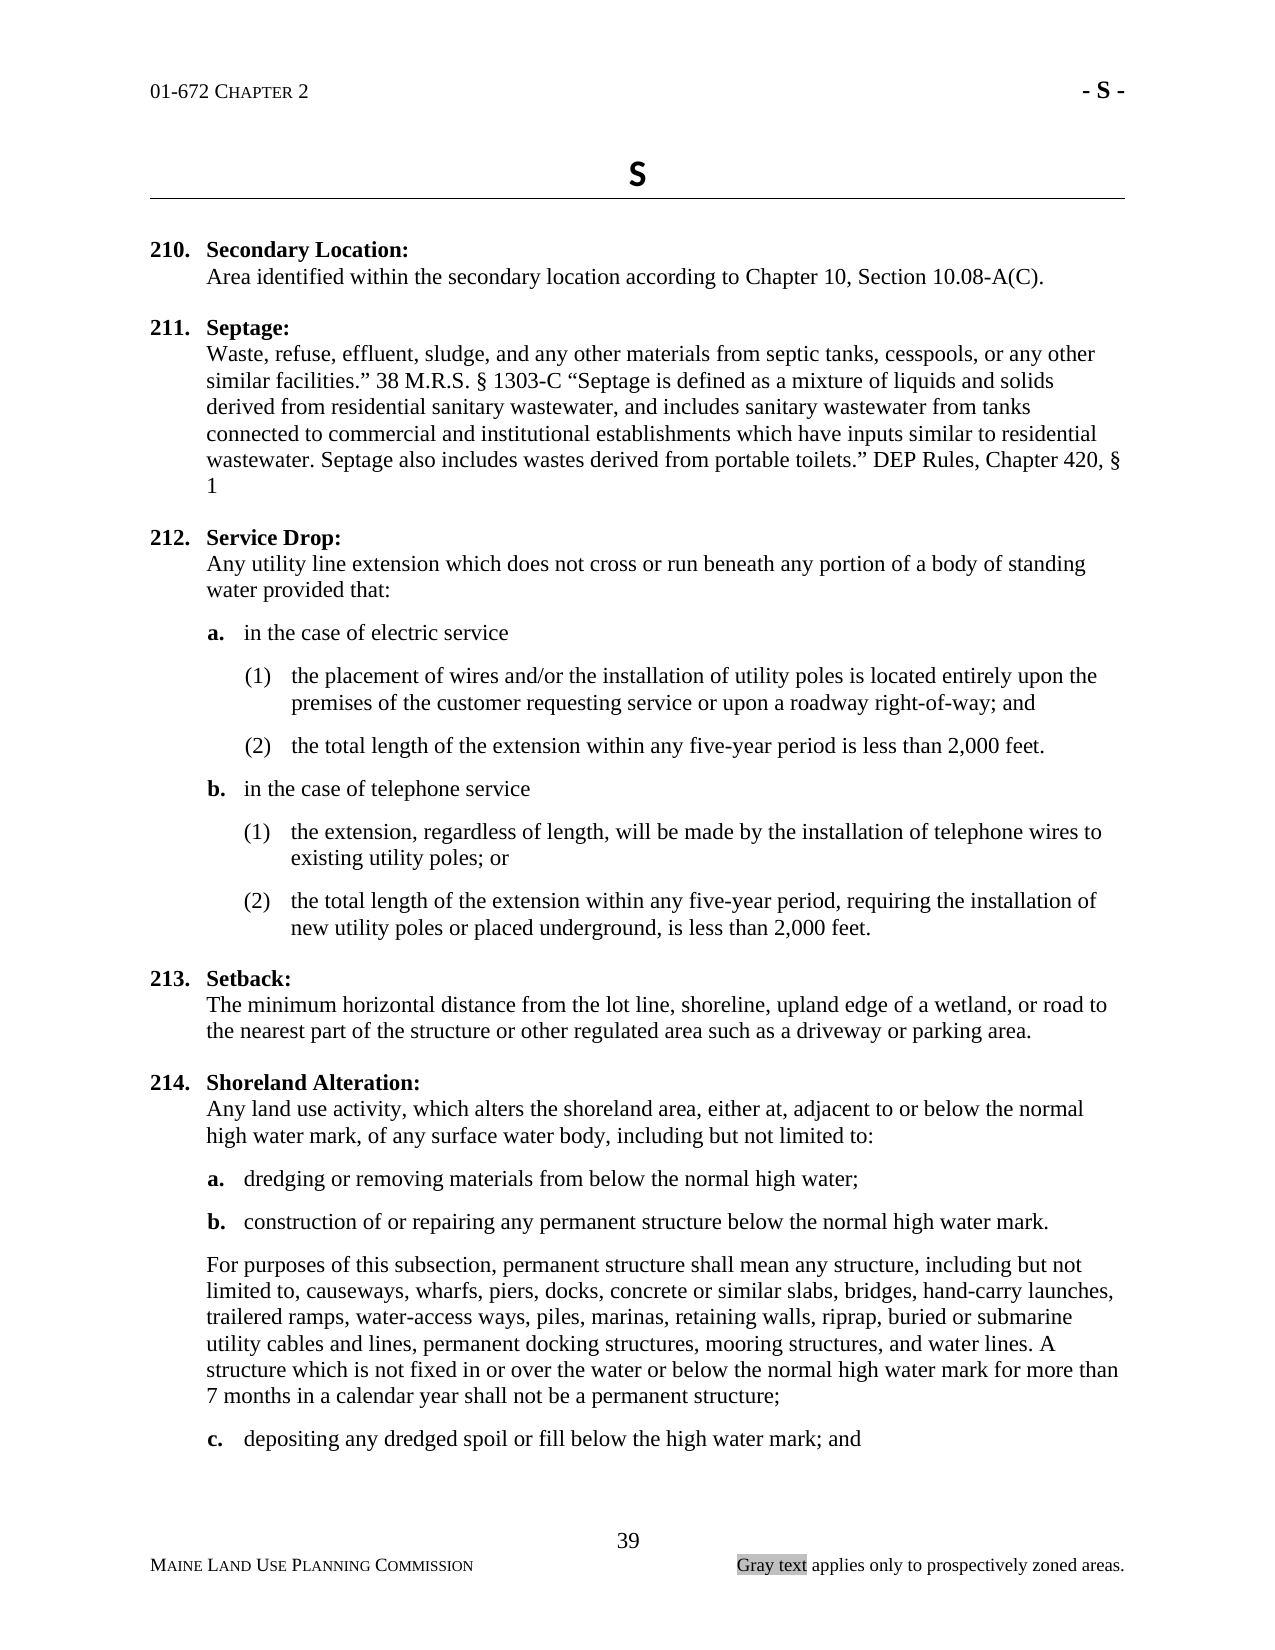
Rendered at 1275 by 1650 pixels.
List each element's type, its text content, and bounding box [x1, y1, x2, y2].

subtitle in the case of telephone service [207, 775, 1125, 801]
text For purposes of this subsection, permanent structure shall mean any structure, including but not limited to, causeways, wharfs, piers, docks, concrete or similar slabs, bridges, hand-carry launches, trailered ramps, water-access ways, piles, marinas, retaining walls, riprap, buried or submarine utility cables and lines, permanent docking structures, mooring structures, and water lines. A structure which is not fixed in or over the water or below the normal high water mark for more than 7 months in a calendar year shall not be a permanent structure; [206, 1251, 1125, 1409]
subtitle Septage: Waste, refuse, effluent, sludge, and any other materials from septic tanks, cesspools, or any other similar facilities.” 38 M.R.S. § 1303-C “Septage is defined as a mixture of liquids and solids derived from residential sanitary wastewater, and includes sanitary wastewater from tanks connected to commercial and institutional establishments which have inputs similar to residential wastewater. Septage also includes wastes derived from portable toilets.” DEP Rules, Chapter 420, § 1 [150, 314, 1125, 499]
subtitle dredging or removing materials from below the normal high water; [207, 1165, 1125, 1191]
subtitle construction of or repairing any permanent structure below the normal high water mark. [207, 1208, 1125, 1234]
subtitle Setback: The minimum horizontal distance from the lot line, shoreline, upland edge of a wetland, or road to the nearest part of the structure or other regulated area such as a driveway or parking area. [150, 965, 1125, 1044]
subtitle S [150, 150, 1125, 198]
subtitle Secondary Location: Area identified within the secondary location according to Chapter 10, Section 10.08-A(C). [150, 236, 1125, 289]
subtitle Service Drop: Any utility line extension which does not cross or run beneath any portion of a body of standing water provided that: [150, 524, 1125, 603]
subtitle the total length of the extension within any five-year period, requiring the installation of new utility poles or placed underground, is less than 2,000 feet. [244, 887, 1125, 940]
subtitle in the case of electric service [207, 619, 1125, 646]
subtitle the total length of the extension within any five-year period is less than 2,000 feet. [244, 732, 1125, 758]
subtitle the placement of wires and/or the installation of utility poles is located entirely upon the premises of the customer requesting service or upon a roadway right-of-way; and [244, 662, 1125, 715]
subtitle Shoreland Alteration: Any land use activity, which alters the shoreland area, either at, adjacent to or below the normal high water mark, of any surface water body, including but not limited to: [150, 1069, 1125, 1148]
subtitle the extension, regardless of length, will be made by the installation of telephone wires to existing utility poles; or [244, 818, 1125, 871]
subtitle depositing any dredged spoil or fill below the high water mark; and [207, 1426, 1125, 1452]
